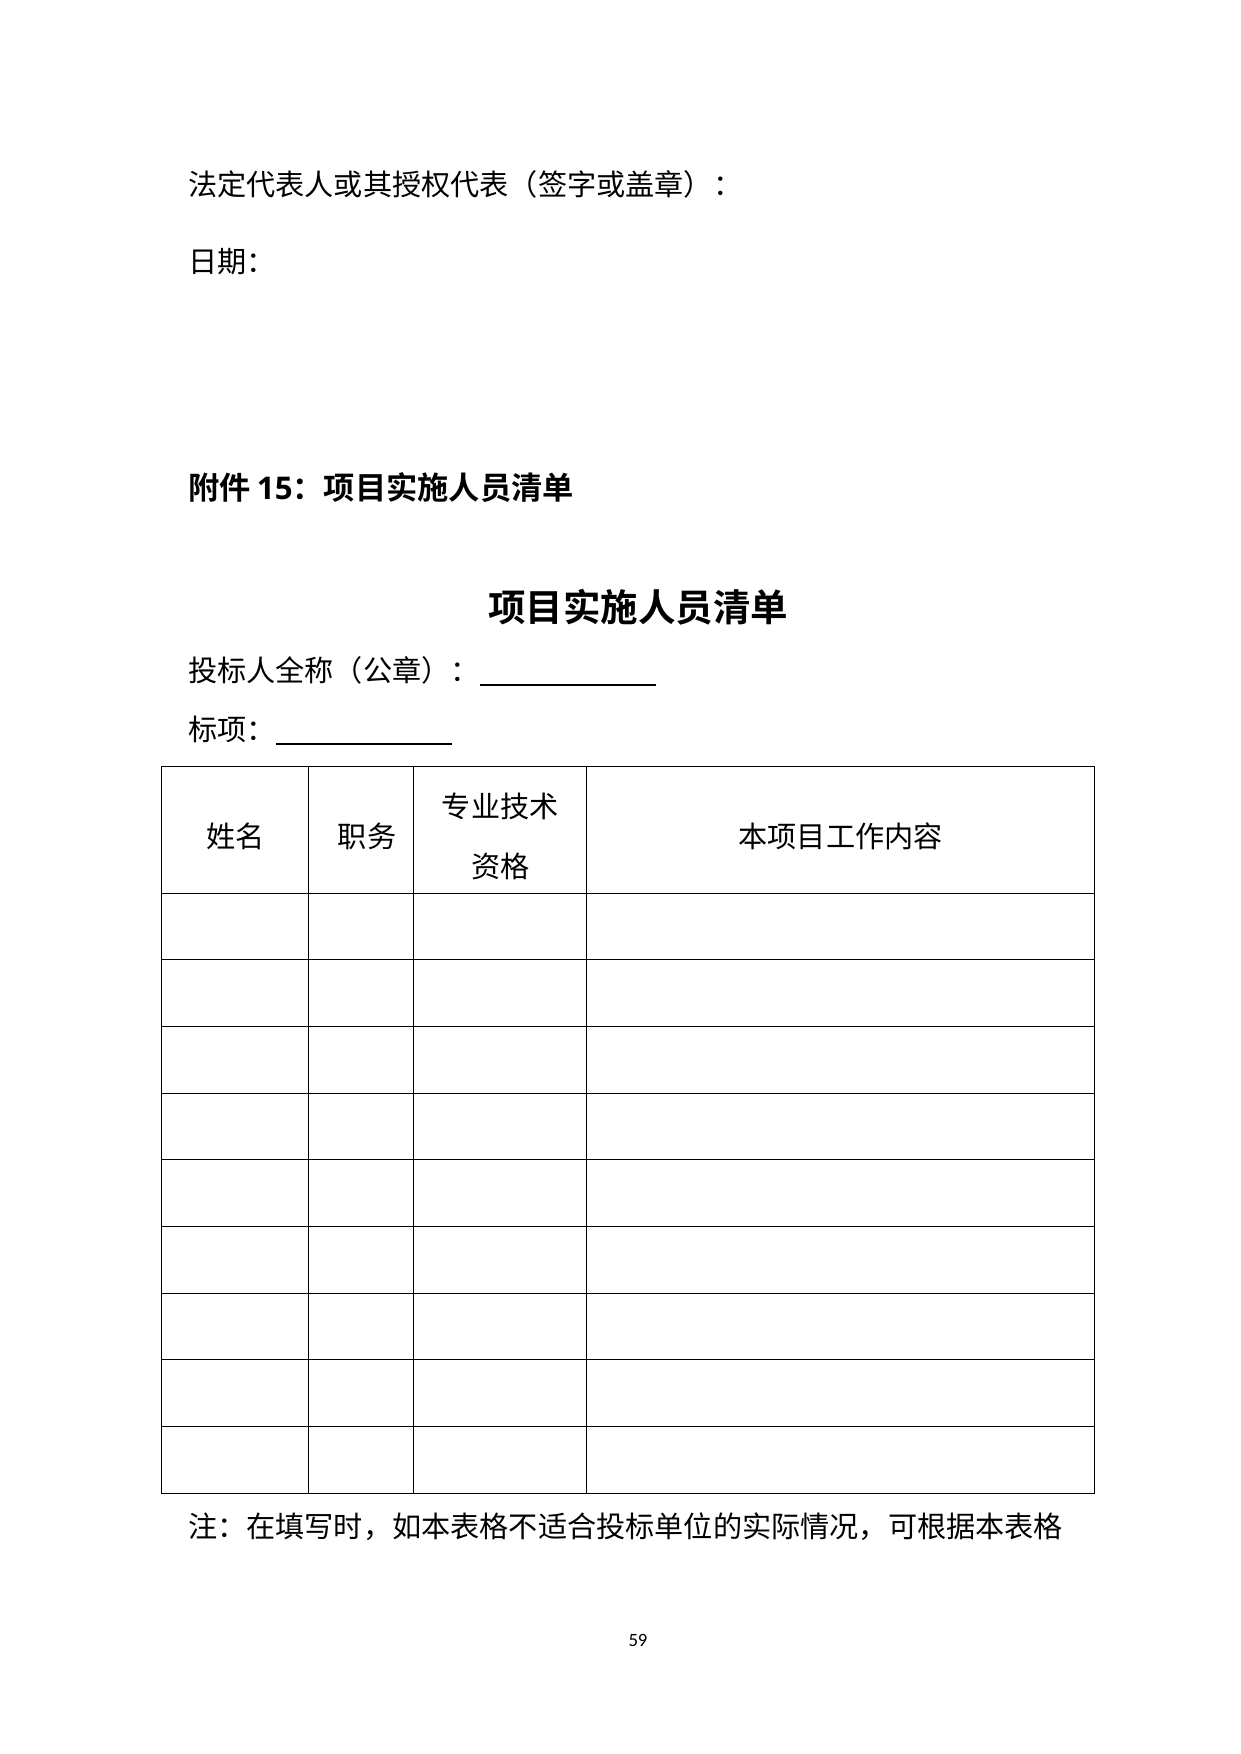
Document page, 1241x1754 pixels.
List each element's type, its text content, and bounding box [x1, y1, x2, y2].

table_cell [587, 1094, 1094, 1159]
text 标项： [188, 707, 1088, 749]
table_cell [309, 1360, 413, 1426]
table_cell [309, 894, 413, 959]
table_header 本项目工作内容 [587, 767, 1094, 893]
table_cell [162, 960, 308, 1026]
table_cell [587, 1160, 1094, 1226]
text 附件15：项目实施人员清单 [188, 463, 1088, 509]
table_cell [587, 1427, 1094, 1493]
text 法定代表人或其授权代表（签字或盖章）： [188, 162, 1088, 204]
table_cell [414, 1027, 586, 1093]
table_cell [414, 1294, 586, 1359]
table_cell [414, 1160, 586, 1226]
table_cell [414, 894, 586, 959]
table_header 专业技术 资格 [414, 767, 586, 893]
table_cell [587, 1227, 1094, 1293]
table_cell [414, 1094, 586, 1159]
table_cell [309, 1027, 413, 1093]
table_cell [309, 1427, 413, 1493]
table_cell [309, 1160, 413, 1226]
table_cell [414, 1360, 586, 1426]
table_cell [587, 1360, 1094, 1426]
table_cell [414, 1227, 586, 1293]
table_header 姓名 [162, 767, 308, 893]
table_cell [309, 1227, 413, 1293]
table_cell [587, 960, 1094, 1026]
text 日期： [188, 239, 1088, 281]
text 投标人全称（公章）： [188, 648, 1088, 690]
table_cell [309, 960, 413, 1026]
table_cell [162, 1160, 308, 1226]
table_cell [162, 1227, 308, 1293]
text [188, 1499, 1088, 1547]
table_cell [162, 1094, 308, 1159]
text 项目实施人员清单 [188, 578, 1088, 632]
table_cell [587, 894, 1094, 959]
table_cell [587, 1294, 1094, 1359]
table_cell [162, 1294, 308, 1359]
table_cell [162, 1027, 308, 1093]
table_cell [414, 1427, 586, 1493]
table_cell [587, 1027, 1094, 1093]
table_cell [309, 1294, 413, 1359]
table_cell [309, 1094, 413, 1159]
table_cell [162, 894, 308, 959]
table_cell [162, 1360, 308, 1426]
table_cell [162, 1427, 308, 1493]
table_header 职务 [309, 767, 413, 893]
table_cell [414, 960, 586, 1026]
